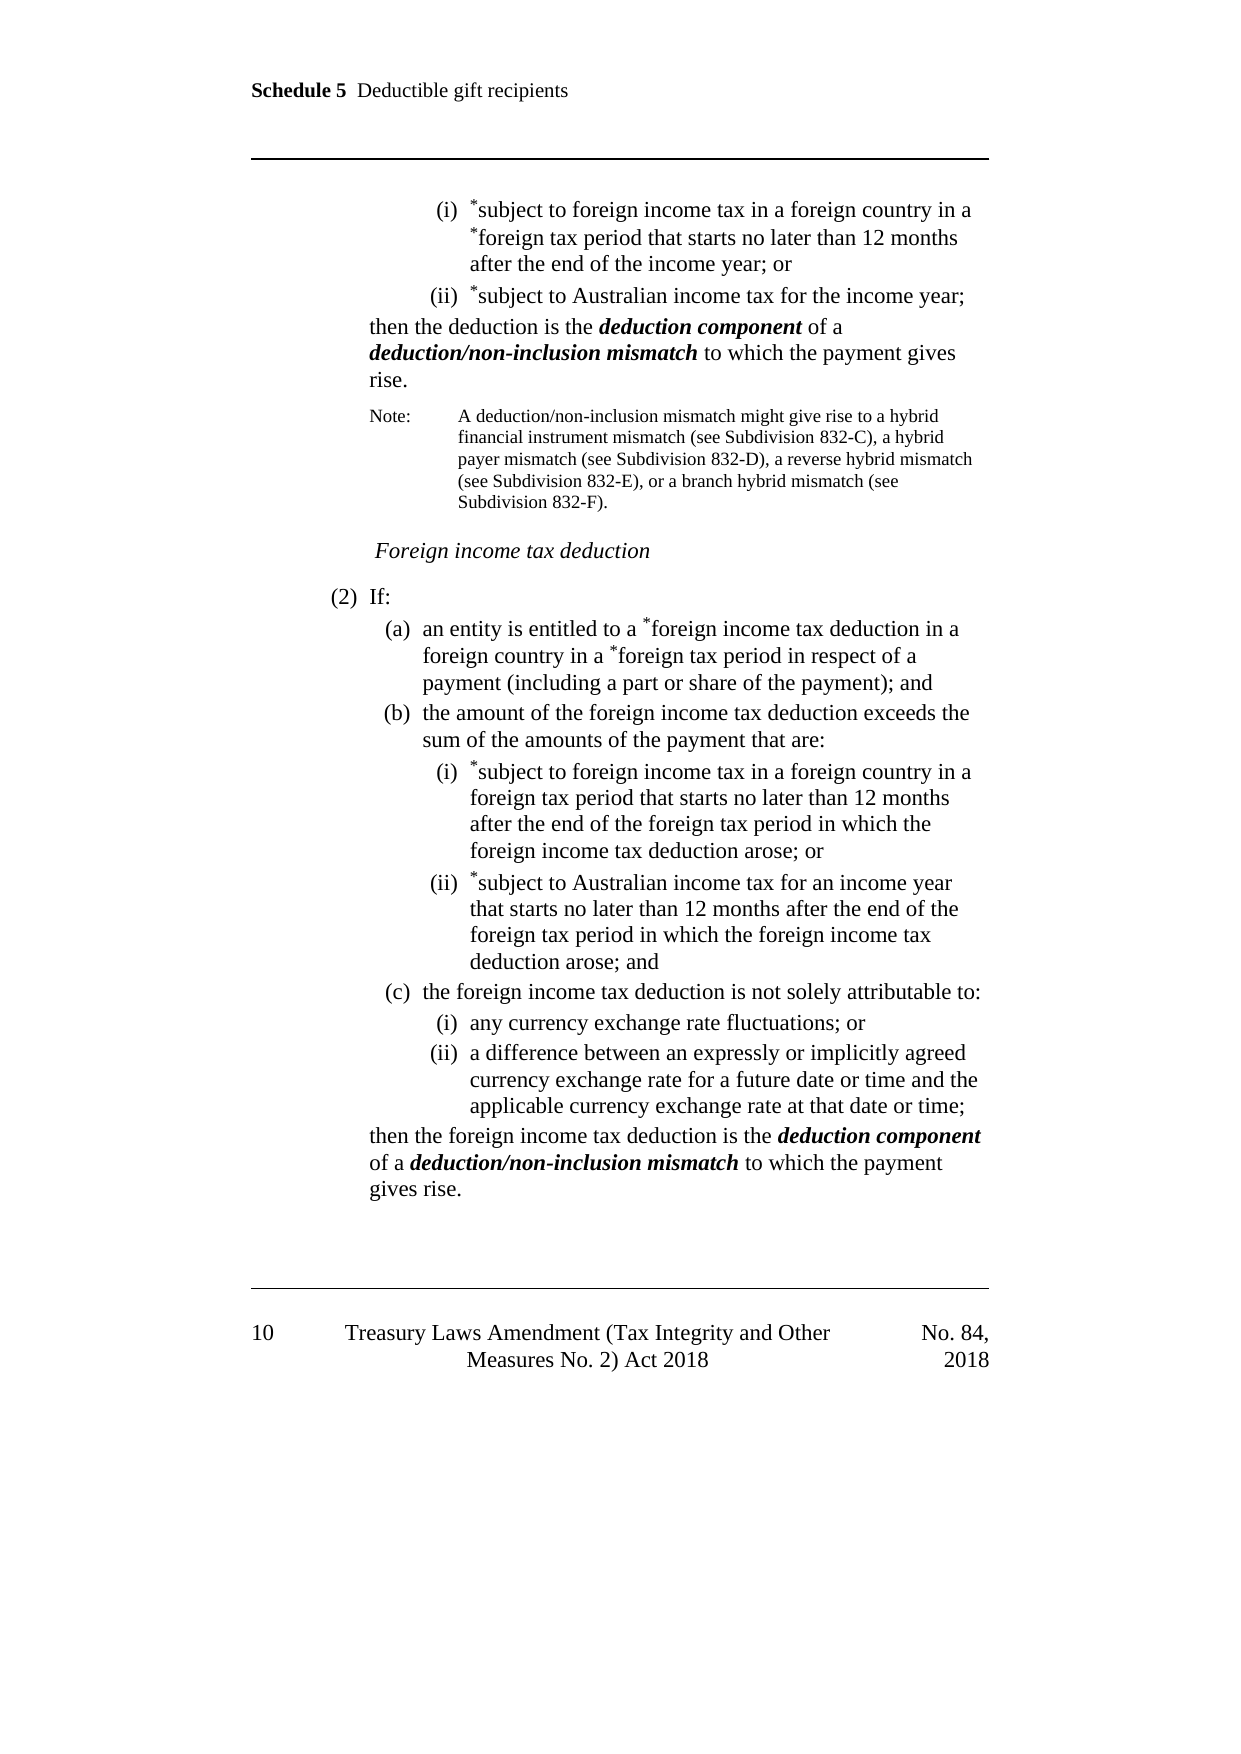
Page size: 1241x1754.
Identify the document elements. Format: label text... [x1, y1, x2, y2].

text (c) the foreign income tax deduction is not solely attributable to: [251, 978, 989, 1005]
text then the foreign income tax deduction is the deduction component of a deduction/non-inclusion mismatch to which the payment gives rise. [369, 1123, 989, 1202]
text (ii) *subject to Australian income tax for the income year; [251, 281, 989, 309]
text (a) an entity is entitled to a *foreign income tax deduction in a foreign country in a *foreign tax period in respect of a payment (including a part or share of the payment); and [251, 613, 989, 695]
text (i) any currency exchange rate fluctuations; or [251, 1009, 989, 1035]
text Note: A deduction/non-inclusion mismatch might give rise to a hybrid financial instrument mismatch (see Subdivision 832-C), a hybrid payer mismatch (see Subdivision 832-D), a reverse hybrid mismatch (see Subdivision 832-E), or a branch hybrid mismatch (see Subdivision 832-F). [369, 405, 989, 513]
text (ii) *subject to Australian income tax for an income year that starts no later than 12 months after the end of the foreign tax period in which the foreign income tax deduction arose; and [251, 867, 989, 974]
text Foreign income tax deduction [369, 538, 989, 564]
text (i) *subject to foreign income tax in a foreign country in a foreign tax period that starts no later than 12 months after the end of the foreign tax period in which the foreign income tax deduction arose; or [251, 756, 989, 863]
text (ii) a difference between an expressly or implicitly agreed currency exchange rate for a future date or time and the applicable currency exchange rate at that date or time; [251, 1039, 989, 1118]
text then the deduction is the deduction component of a deduction/non-inclusion mismatch to which the payment gives rise. [369, 313, 989, 392]
text (i) *subject to foreign income tax in a foreign country in a *foreign tax period that starts no later than 12 months after the end of the income year; or [251, 195, 989, 277]
text (2) If: [251, 583, 989, 609]
text (b) the amount of the foreign income tax deduction exceeds the sum of the amounts of the payment that are: [251, 699, 989, 752]
